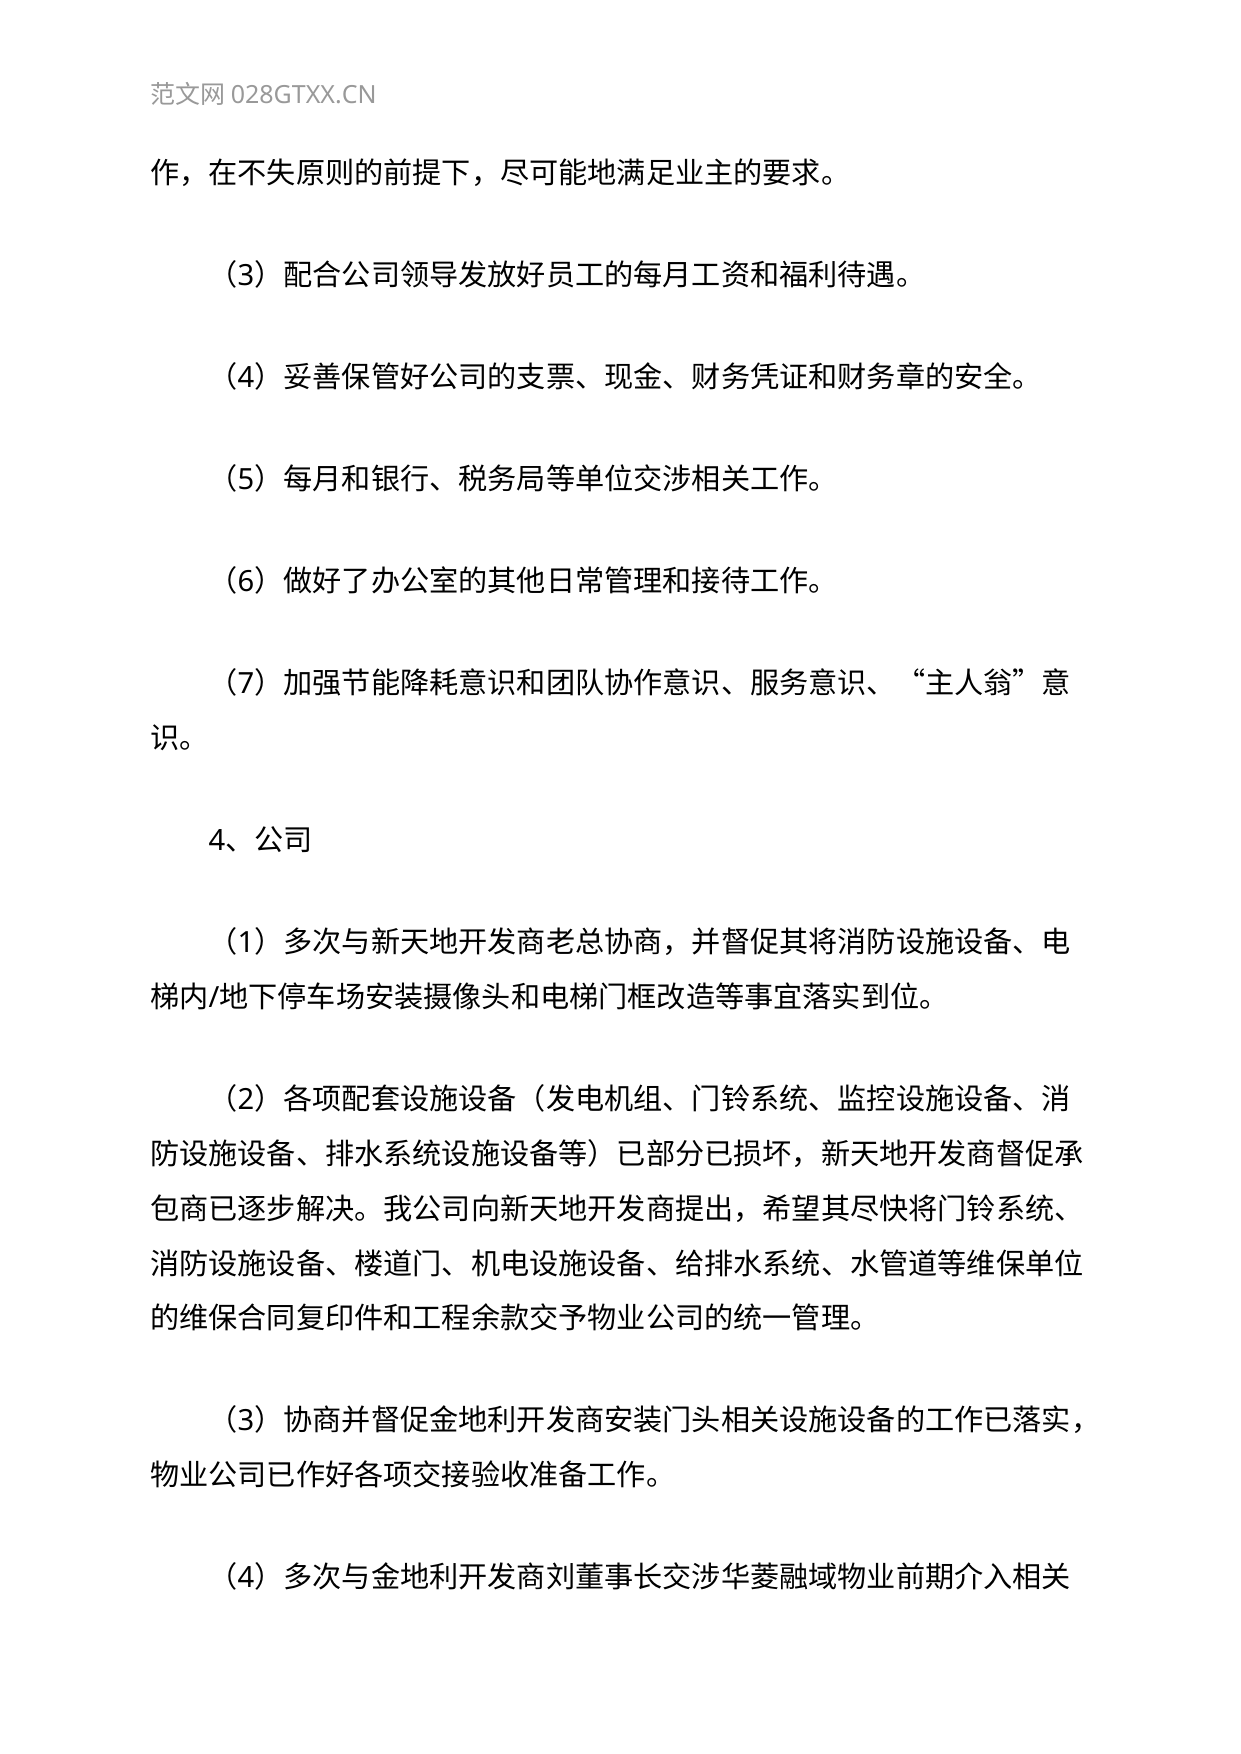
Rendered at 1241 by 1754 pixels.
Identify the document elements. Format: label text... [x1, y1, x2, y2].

text （1）多次与新天地开发商老总协商，并督促其将消防设施设备、电梯内/地下停车场安装摄像头和电梯门框改造等事宜落实到位。 [150, 918, 1090, 1016]
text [150, 1554, 1090, 1596]
text （6）做好了办公室的其他日常管理和接待工作。 [150, 558, 1090, 600]
text （2）各项配套设施设备（发电机组、门铃系统、监控设施设备、消防设施设备、排水系统设施设备等）已部分已损坏，新天地开发商督促承包商已逐步解决。我公司向新天地开发商提出，希望其尽快将门铃系统、消防设施设备、楼道门、机电设施设备、给排水系统、水管道等维保单位的维保合同复印件和工程余款交予物业公司的统一管理。 [150, 1075, 1090, 1337]
text （7）加强节能降耗意识和团队协作意识、服务意识、“主人翁”意识。 [150, 660, 1090, 757]
text 4、公司 [150, 816, 1090, 859]
text （4）妥善保管好公司的支票、现金、财务凭证和财务章的安全。 [150, 354, 1090, 396]
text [150, 150, 1090, 192]
text （3）配合公司领导发放好员工的每月工资和福利待遇。 [150, 252, 1090, 294]
text （3）协商并督促金地利开发商安装门头相关设施设备的工作已落实，物业公司已作好各项交接验收准备工作。 [150, 1397, 1090, 1494]
text （5）每月和银行、税务局等单位交涉相关工作。 [150, 456, 1090, 498]
